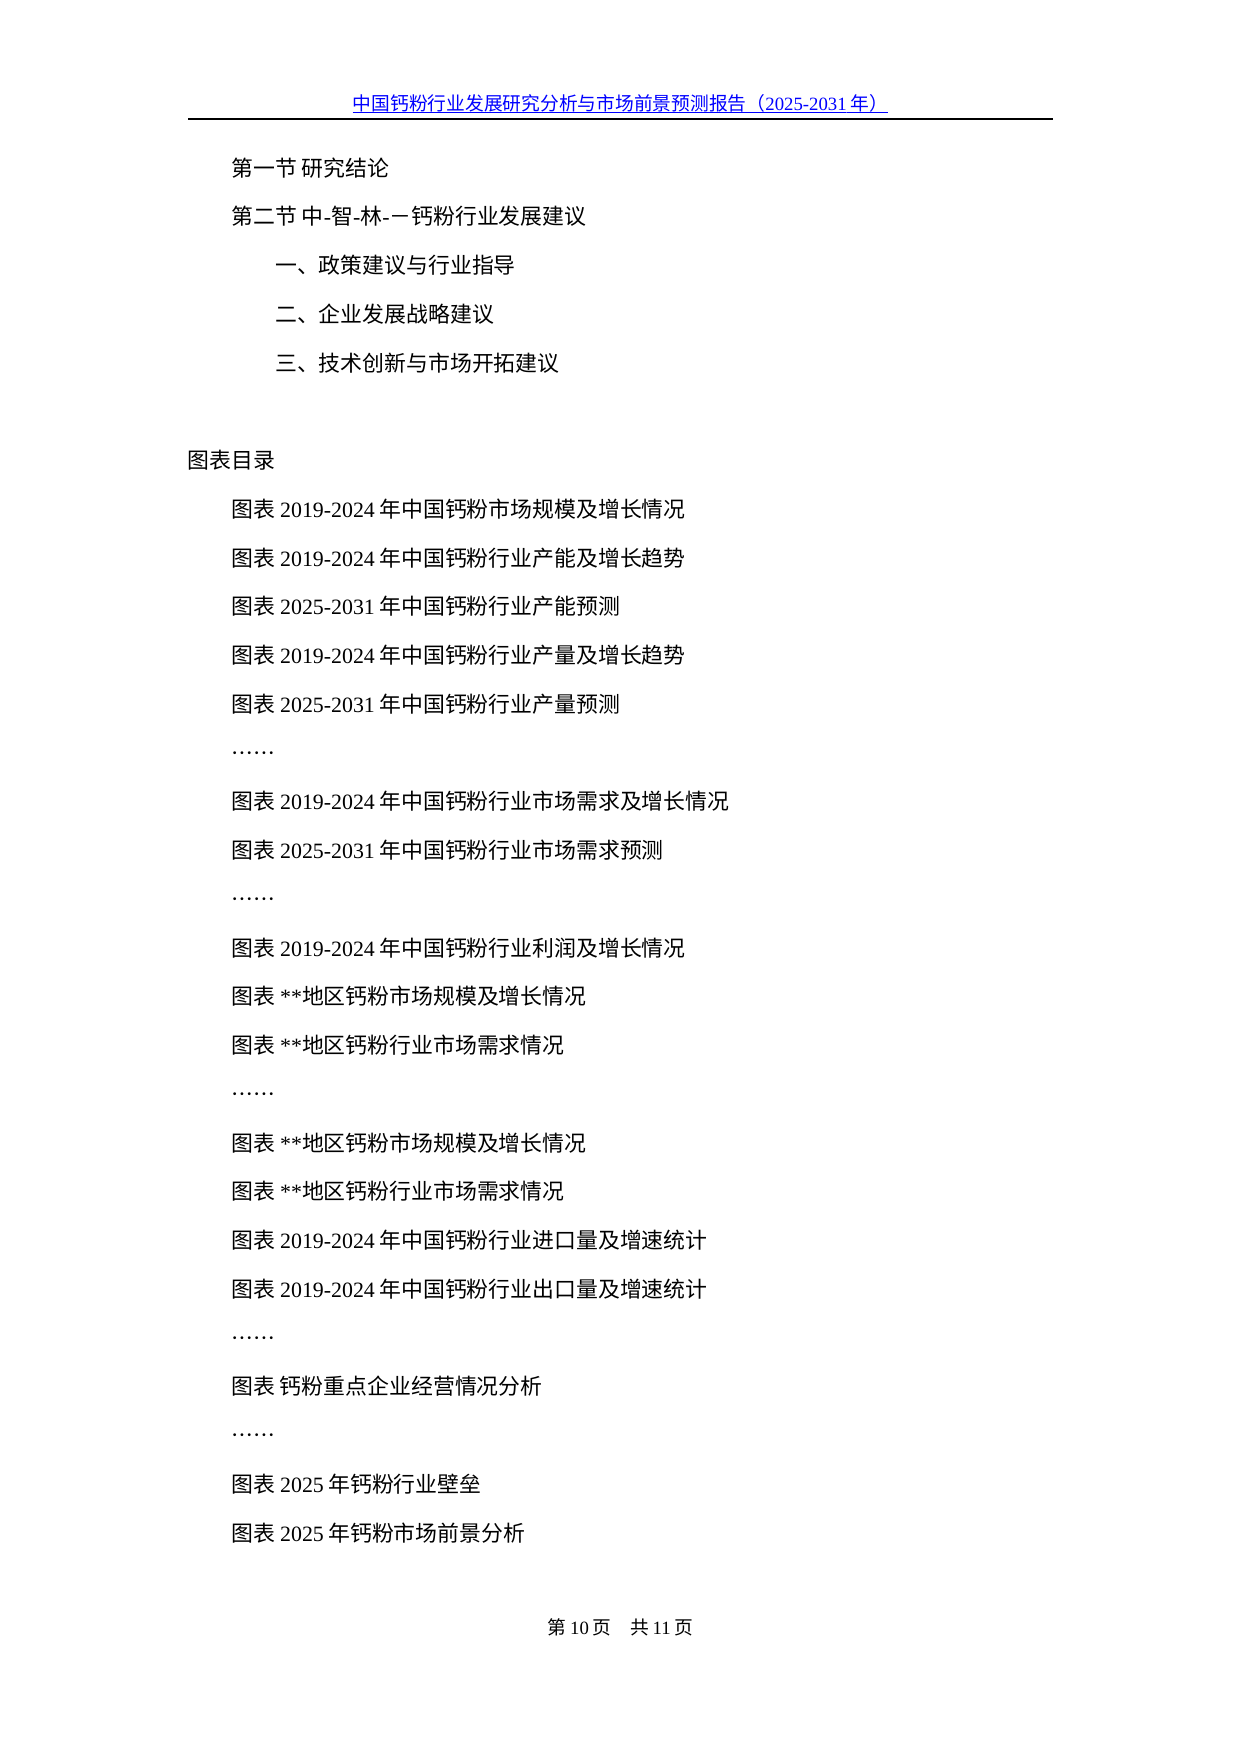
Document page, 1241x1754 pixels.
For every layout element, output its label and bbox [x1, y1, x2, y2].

text [187, 150, 1053, 1548]
